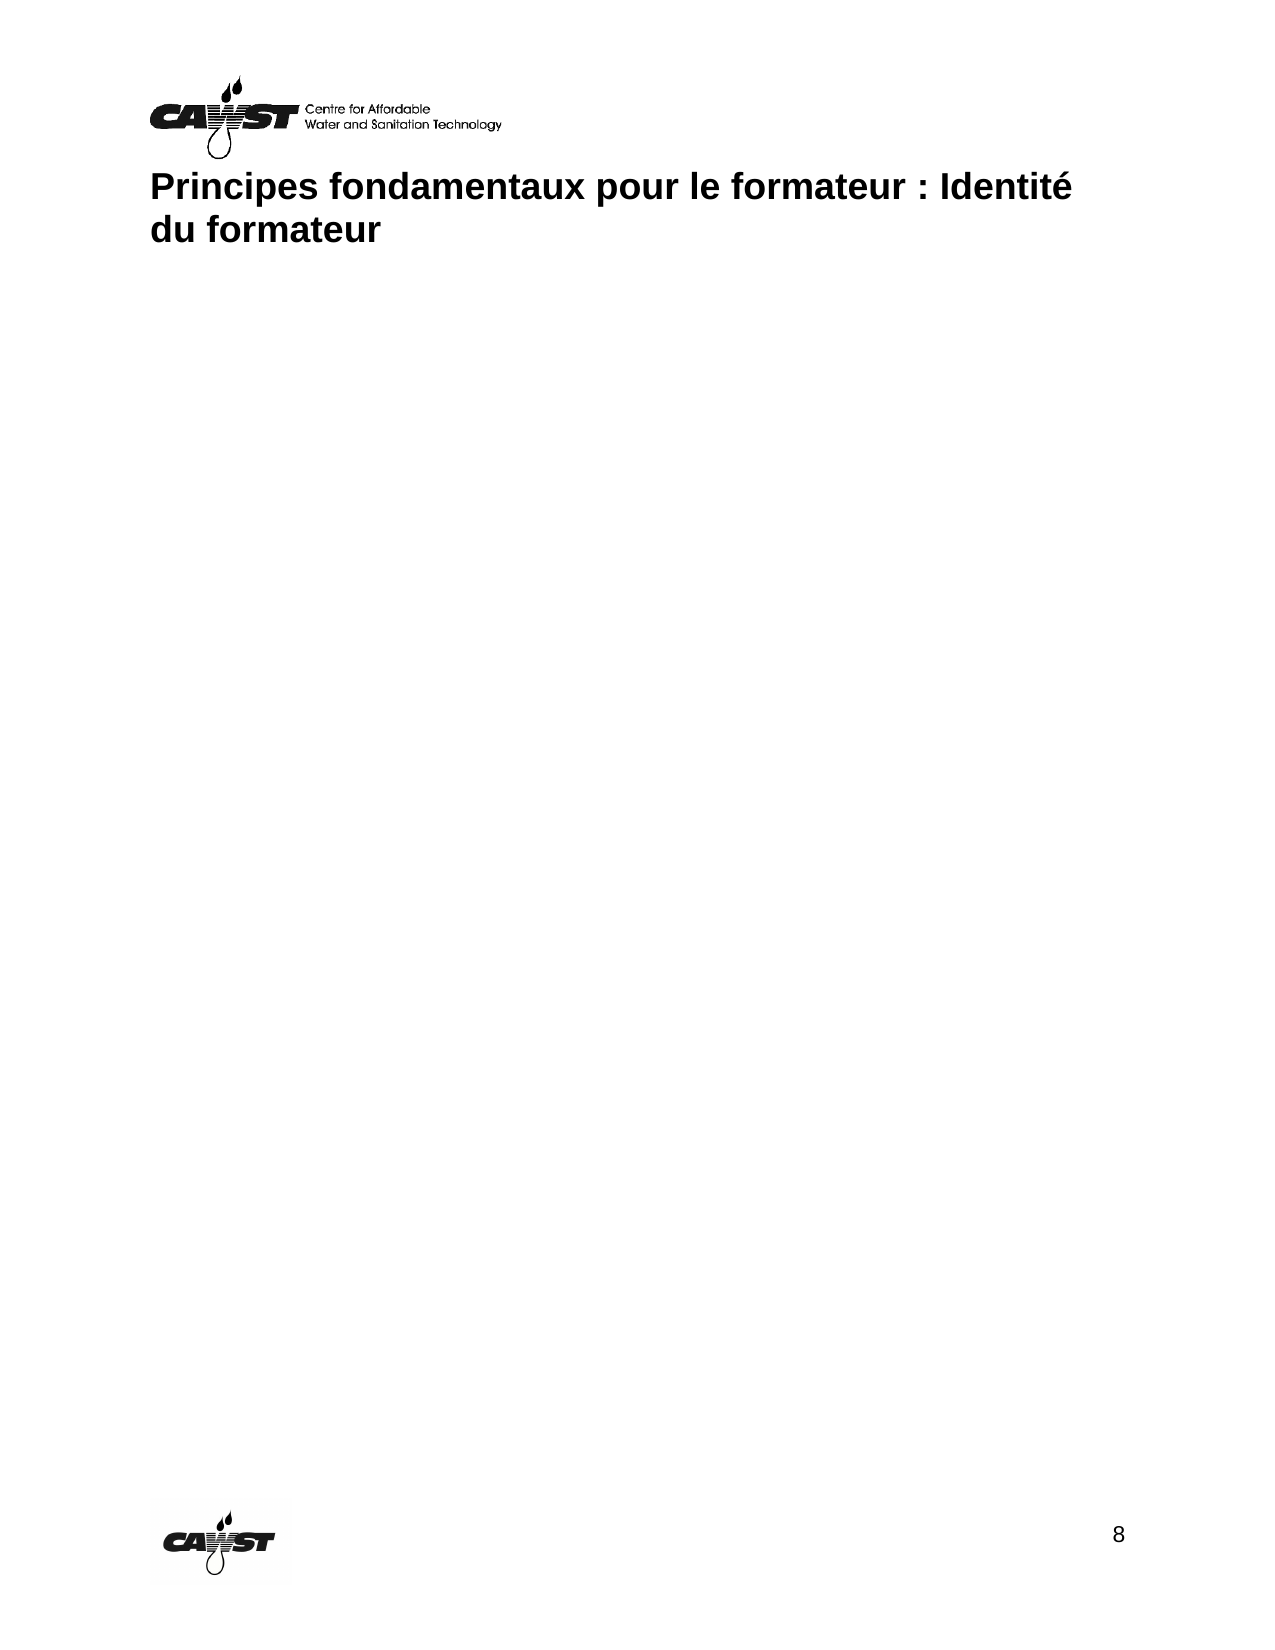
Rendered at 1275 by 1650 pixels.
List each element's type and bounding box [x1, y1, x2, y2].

picture [150, 75, 502, 164]
picture [150, 1498, 293, 1585]
